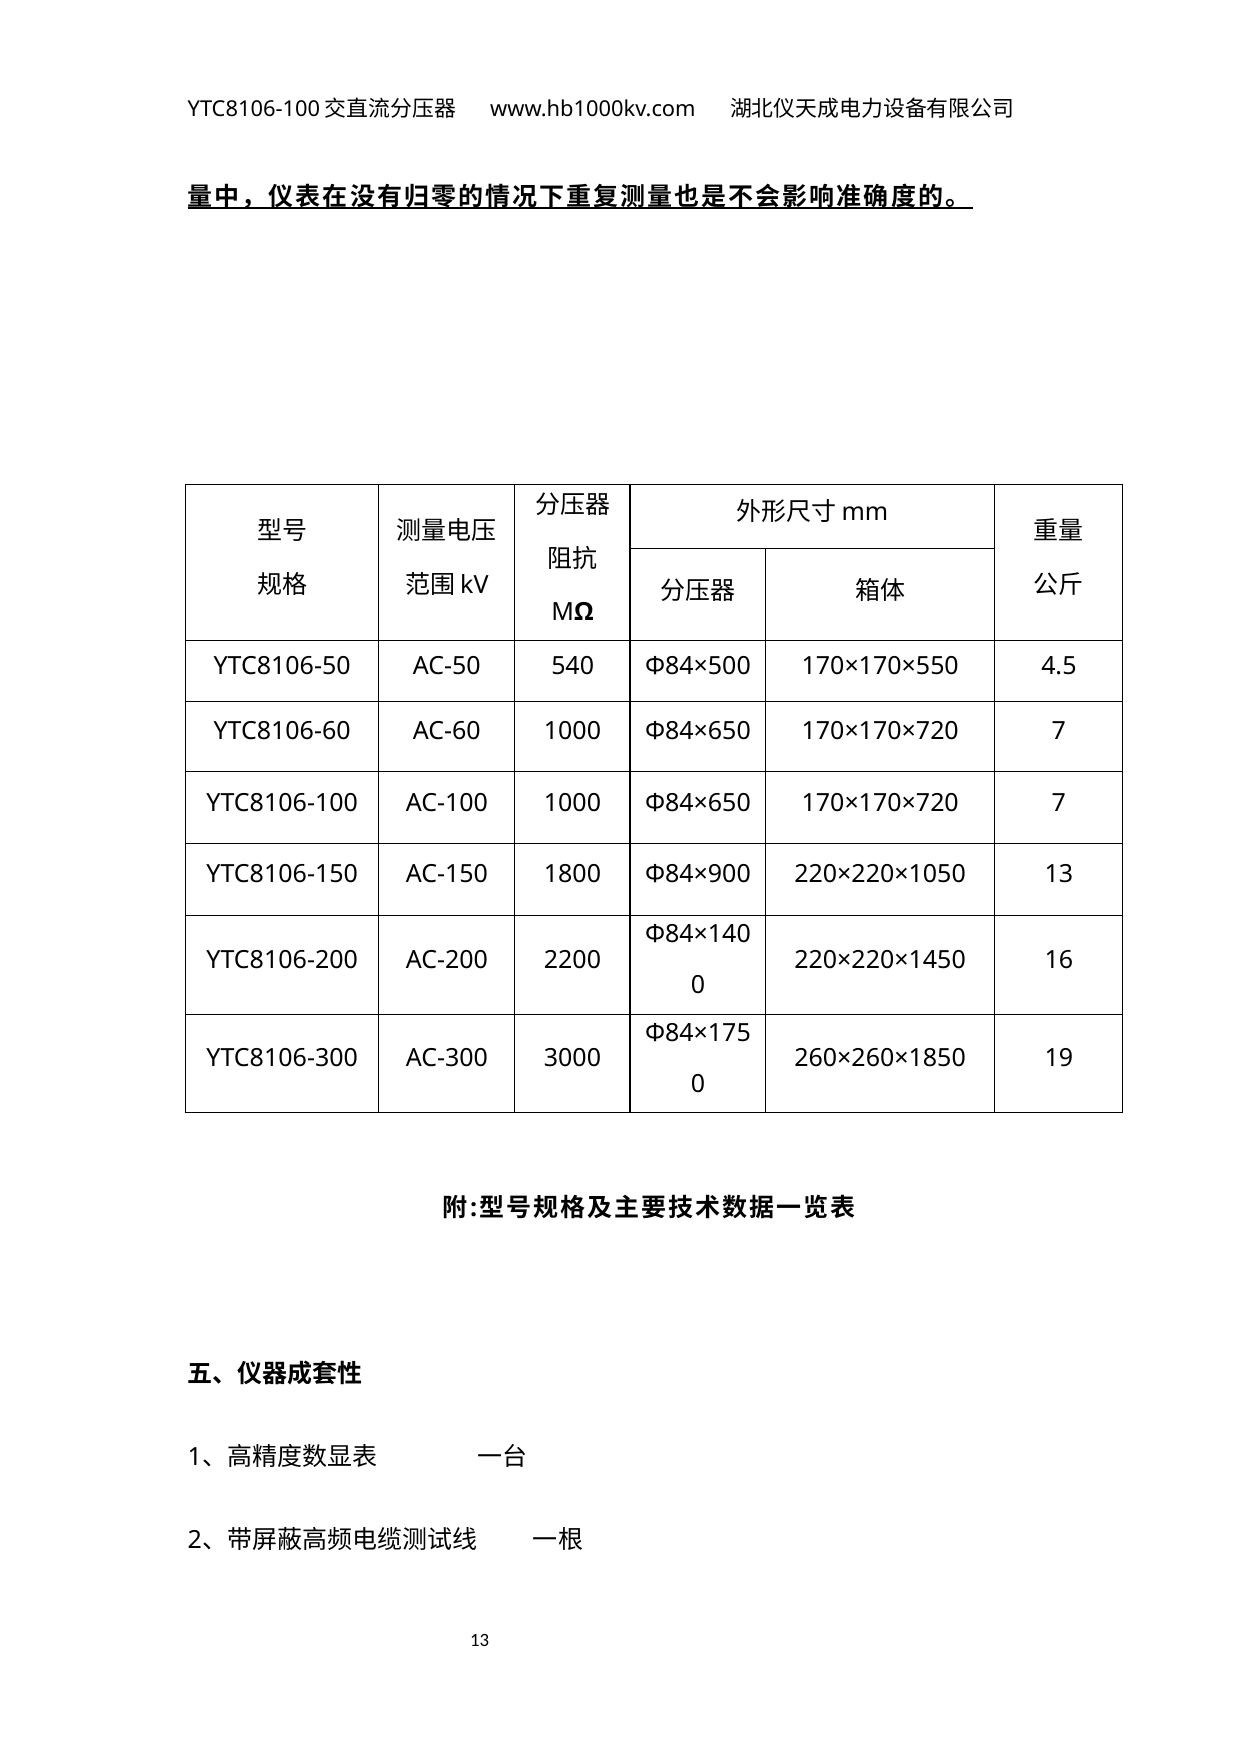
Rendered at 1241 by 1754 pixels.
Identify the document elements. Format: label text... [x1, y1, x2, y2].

table_header 分压器 阻抗 MΩ [515, 485, 629, 640]
table_cell 19 [995, 1015, 1122, 1112]
table_cell AC-300 [379, 1015, 514, 1112]
table_header 测量电压 范围kV [379, 485, 514, 640]
text 1、高精度数显表 一台 [187, 1422, 1053, 1487]
table_header 重量 公斤 [995, 485, 1122, 640]
table_cell 16 [995, 916, 1122, 1013]
table_cell 260×260×1850 [766, 1015, 994, 1112]
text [187, 162, 1053, 227]
table_cell 分压器 [631, 549, 765, 640]
table_cell AC-200 [379, 916, 514, 1013]
text 附:型号规格及主要技术数据一览表 [187, 1113, 1053, 1238]
text 五、仪器成套性 [187, 1339, 1053, 1404]
table_cell 1800 [515, 844, 629, 915]
table_cell YTC8106-60 [186, 702, 378, 771]
table_cell Ф84×1750 [631, 1015, 765, 1112]
table_cell AC-60 [379, 702, 514, 771]
table_cell 220×220×1450 [766, 916, 994, 1013]
table_cell YTC8106-50 [186, 641, 378, 701]
table_cell AC-100 [379, 772, 514, 843]
table_cell 170×170×720 [766, 772, 994, 843]
table_cell AC-50 [379, 641, 514, 701]
table_cell 2200 [515, 916, 629, 1013]
table_cell 220×220×1050 [766, 844, 994, 915]
table_cell AC-150 [379, 844, 514, 915]
table_cell 3000 [515, 1015, 629, 1112]
table_cell Ф84×500 [631, 641, 765, 701]
table_cell 170×170×550 [766, 641, 994, 701]
table_cell 540 [515, 641, 629, 701]
table_cell YTC8106-100 [186, 772, 378, 843]
table_cell Ф84×650 [631, 772, 765, 843]
table_cell 13 [995, 844, 1122, 915]
table_cell Ф84×650 [631, 702, 765, 771]
table_cell Ф84×1400 [631, 916, 765, 1013]
table_cell Ф84×900 [631, 844, 765, 915]
table_cell 4.5 [995, 641, 1122, 701]
table_cell 1000 [515, 702, 629, 771]
table_header 外形尺寸mm [631, 485, 994, 548]
table_cell YTC8106-150 [186, 844, 378, 915]
table_cell 7 [995, 702, 1122, 771]
table_cell YTC8106-200 [186, 916, 378, 1013]
table_cell YTC8106-300 [186, 1015, 378, 1112]
table_header 型号 规格 [186, 485, 378, 640]
table_cell 170×170×720 [766, 702, 994, 771]
table_cell 7 [995, 772, 1122, 843]
table_cell 箱体 [766, 549, 994, 640]
text 2、带屏蔽高频电缆测试线 一根 [187, 1505, 1053, 1570]
table_cell 1000 [515, 772, 629, 843]
